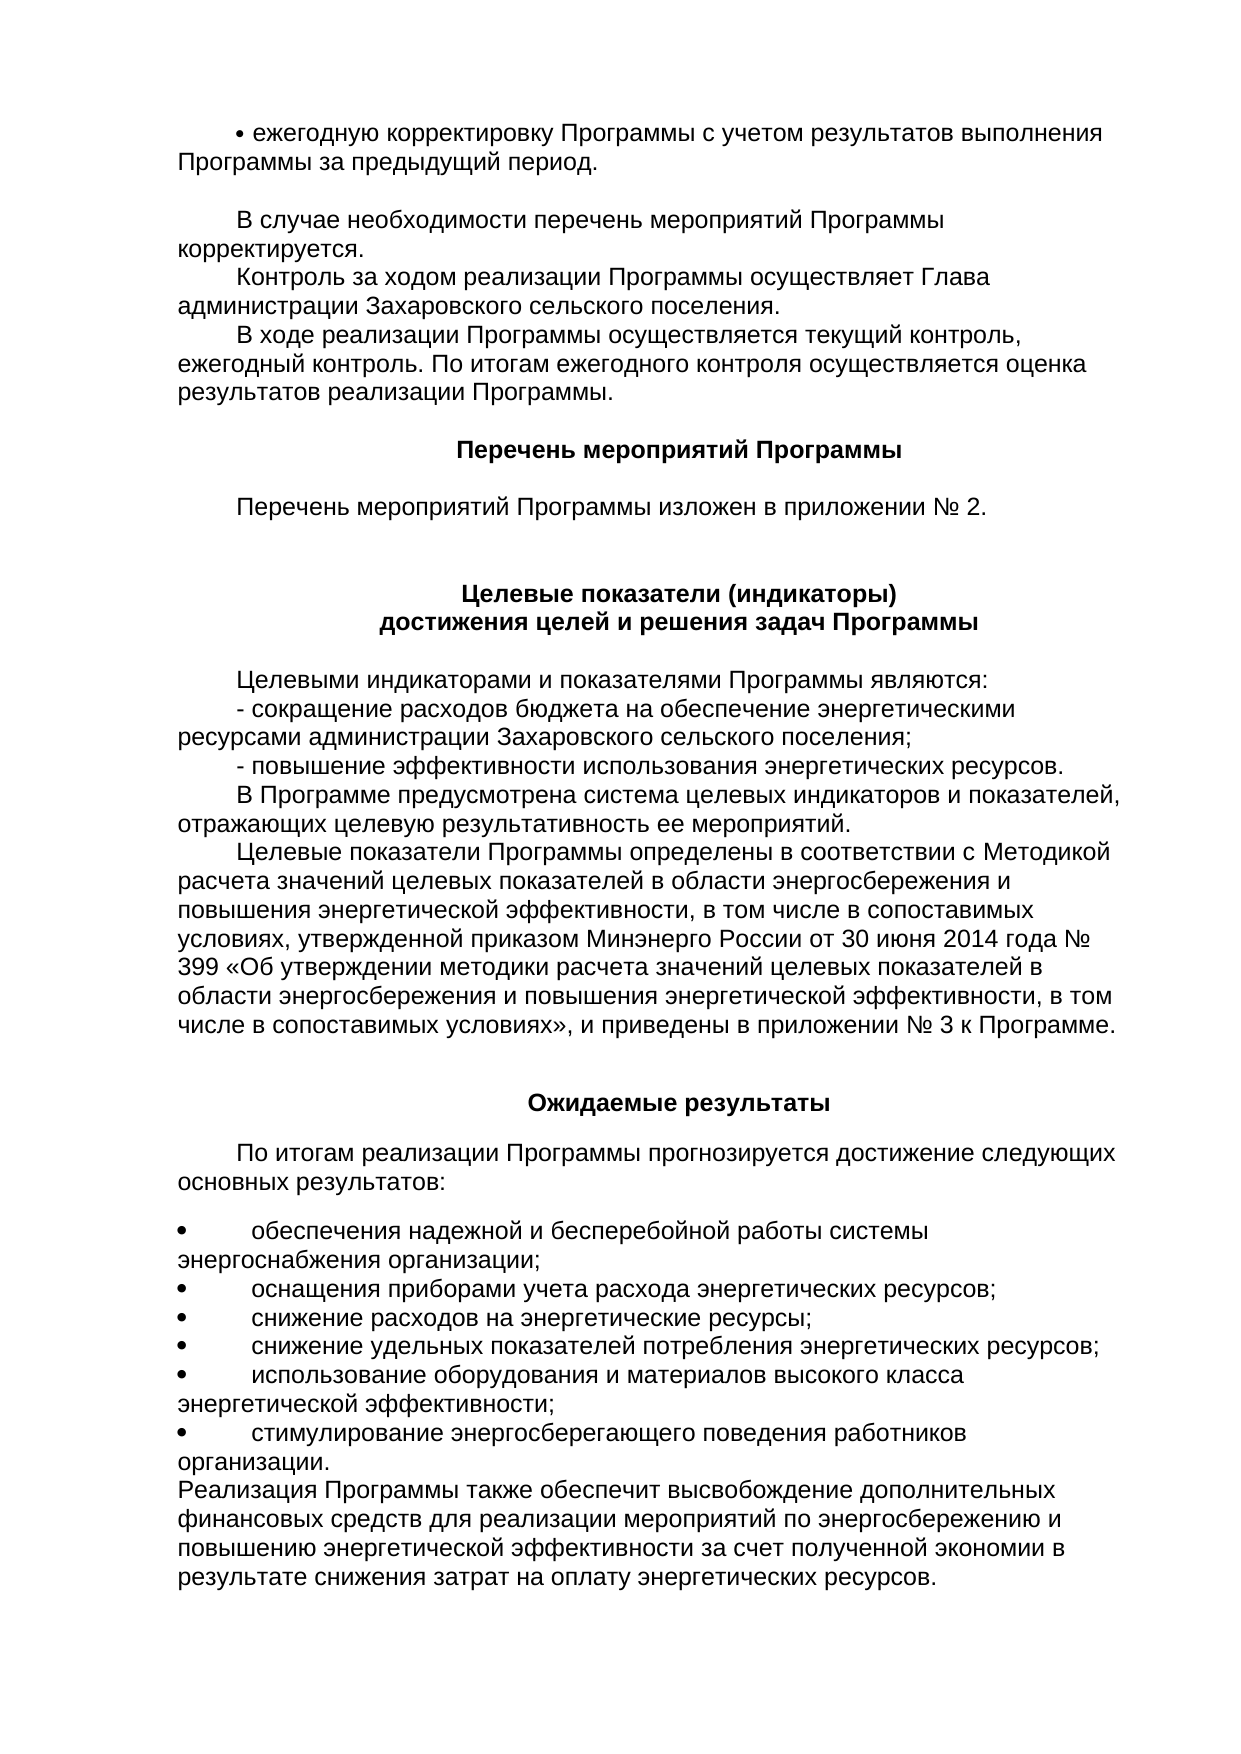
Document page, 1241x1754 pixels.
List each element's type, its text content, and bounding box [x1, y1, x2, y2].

text По итогам реализации Программы прогнозируется достижение следующих основных результатов: [177, 1138, 1122, 1195]
text Перечень мероприятий Программы [177, 435, 1122, 463]
list стимулирование энергосберегающего поведения работников организации. [177, 1418, 1122, 1475]
text Целевые показатели (индикаторы) [177, 578, 1122, 607]
list обеспечения надежной и бесперебойной работы системы энергоснабжения организации; [177, 1216, 1122, 1274]
text Ожидаемые результаты [177, 1088, 1122, 1117]
text В случае необходимости перечень мероприятий Программы корректируется. [177, 205, 1122, 262]
list снижение удельных показателей потребления энергетических ресурсов; [177, 1331, 1122, 1360]
text В ходе реализации Программы осуществляется текущий контроль, ежегодный контроль. По итогам ежегодного контроля осуществляется оценка результатов реализации Программы. [177, 320, 1122, 406]
text Целевые показатели Программы определены в соответствии с Методикой расчета значений целевых показателей в области энергосбережения и повышения энергетической эффективности, в том числе в сопоставимых условиях, утвержденной приказом Минэнерго России от 30 июня 2014 года № 399 «Об утверждении методики расчета значений целевых показателей в области энергосбережения и повышения энергетической эффективности, в том числе в сопоставимых условиях», и приведены в приложении № 3 к Программе. [177, 837, 1122, 1038]
list снижение расходов на энергетические ресурсы; [177, 1302, 1122, 1331]
text Перечень мероприятий Программы изложен в приложении № 2. [177, 492, 1122, 521]
list использование оборудования и материалов высокого класса энергетической эффективности; [177, 1360, 1122, 1418]
text достижения целей и решения задач Программы [177, 607, 1122, 636]
text Контроль за ходом реализации Программы осуществляет Глава администрации Захаровского сельского поселения. [177, 262, 1122, 320]
list оснащения приборами учета расхода энергетических ресурсов; [177, 1274, 1122, 1302]
text - сокращение расходов бюджета на обеспечение энергетическими ресурсами администрации Захаровского сельского поселения; [177, 693, 1122, 751]
text В Программе предусмотрена система целевых индикаторов и показателей, отражающих целевую результативность ее мероприятий. [177, 780, 1122, 837]
text Реализация Программы также обеспечит высвобождение дополнительных финансовых средств для реализации мероприятий по энергосбережению и повышению энергетической эффективности за счет полученной экономии в результате снижения затрат на оплату энергетических ресурсов. [177, 1475, 1122, 1590]
text - повышение эффективности использования энергетических ресурсов. [177, 751, 1122, 780]
list ежегодную корректировку Программы с учетом результатов выполнения Программы за предыдущий период. [177, 118, 1122, 176]
text Целевыми индикаторами и показателями Программы являются: [177, 665, 1122, 693]
